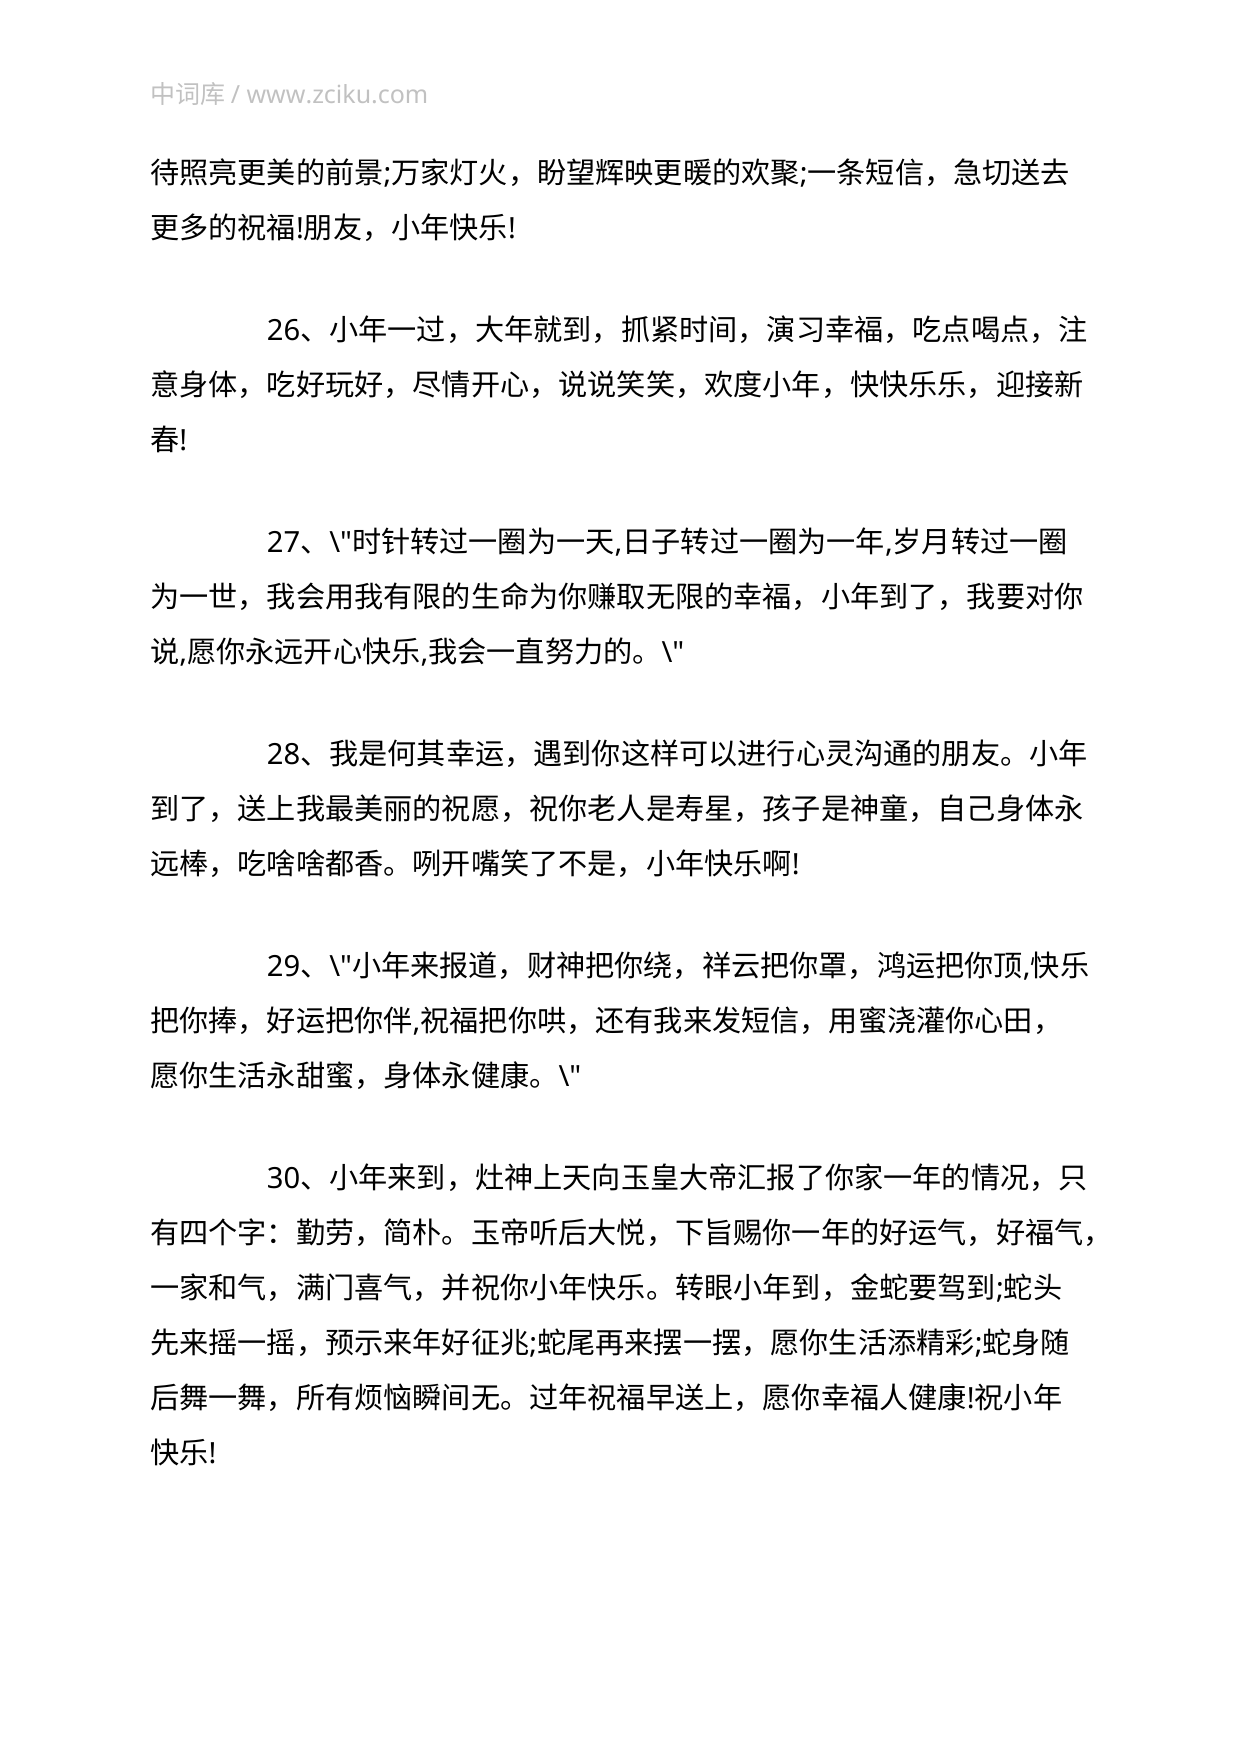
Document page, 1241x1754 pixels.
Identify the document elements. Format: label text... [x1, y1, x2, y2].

text 26、小年一过，大年就到，抓紧时间，演习幸福，吃点喝点，注意身体，吃好玩好，尽情开心，说说笑笑，欢度小年，快快乐乐，迎接新春! [150, 307, 1090, 459]
text 27、\"时针转过一圈为一天,日子转过一圈为一年,岁月转过一圈为一世，我会用我有限的生命为你赚取无限的幸福，小年到了，我要对你说,愿你永远开心快乐,我会一直努力的。\" [150, 519, 1090, 671]
text 30、小年来到，灶神上天向玉皇大帝汇报了你家一年的情况，只有四个字：勤劳，简朴。玉帝听后大悦，下旨赐你一年的好运气，好福气，一家和气，满门喜气，并祝你小年快乐。转眼小年到，金蛇要驾到;蛇头先来摇一摇，预示来年好征兆;蛇尾再来摆一摆，愿你生活添精彩;蛇身随后舞一舞，所有烦恼瞬间无。过年祝福早送上，愿你幸福人健康!祝小年快乐! [150, 1154, 1090, 1472]
text 29、\"小年来报道，财神把你绕，祥云把你罩，鸿运把你顶,快乐把你捧，好运把你伴,祝福把你哄，还有我来发短信，用蜜浇灌你心田，愿你生活永甜蜜，身体永健康。\" [150, 943, 1090, 1095]
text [150, 150, 1090, 247]
text 28、我是何其幸运，遇到你这样可以进行心灵沟通的朋友。小年到了，送上我最美丽的祝愿，祝你老人是寿星，孩子是神童，自己身体永远棒，吃啥啥都香。咧开嘴笑了不是，小年快乐啊! [150, 731, 1090, 883]
